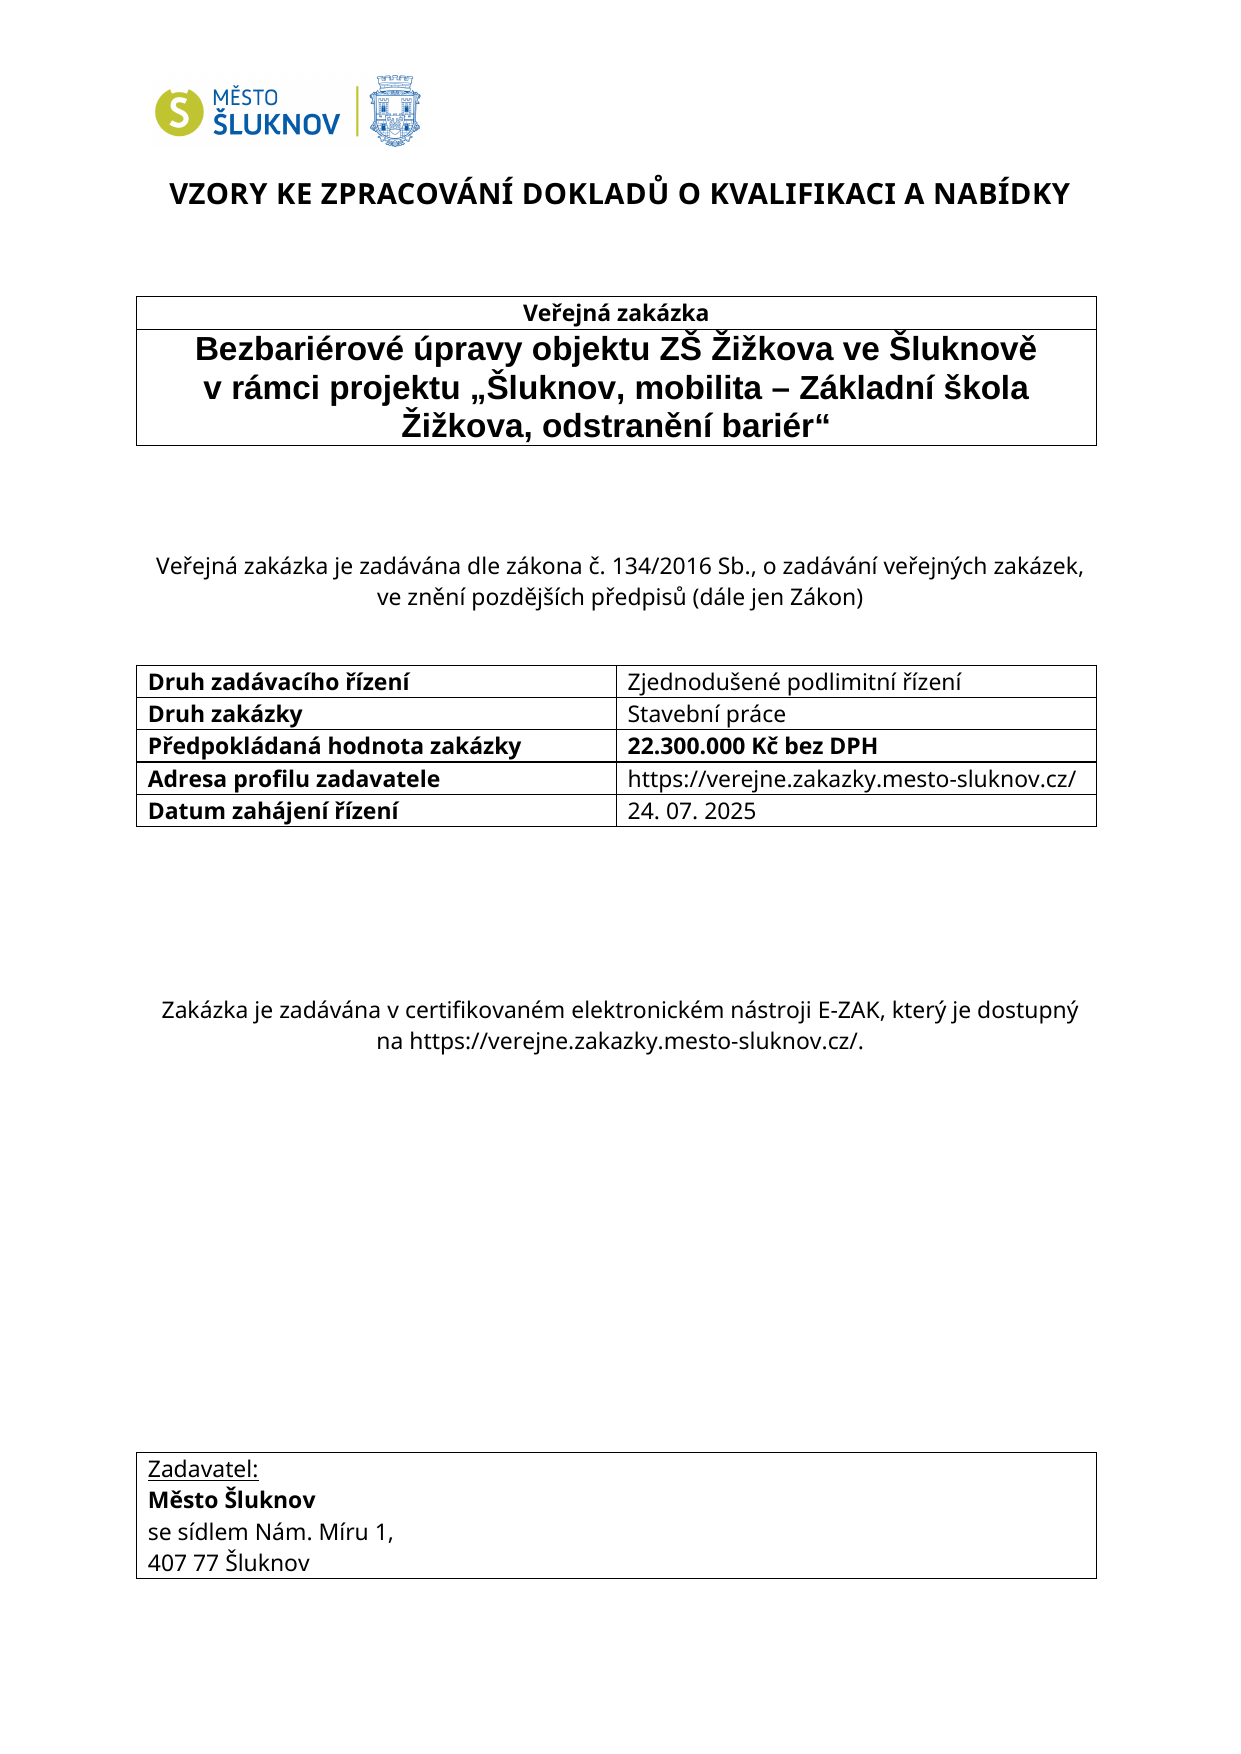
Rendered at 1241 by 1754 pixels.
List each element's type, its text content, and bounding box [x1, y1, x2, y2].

table_cell Bezbariérové úpravy objektu ZŠ Žižkova ve Šluknově v rámci projektu „Šluknov, mobilita – Základní škola Žižkova, odstranění bariér“ [137, 330, 1096, 445]
text Zakázka je zadávána v certifikovaném elektronickém nástroji E-ZAK, který je dostupný na https://verejne.zakazky.mesto-sluknov.cz/. [148, 994, 1093, 1056]
table_header Zadavatel: Město Šluknov se sídlem Nám. Míru 1, 407 77 Šluknov [137, 1453, 1096, 1578]
table_cell Stavební práce [617, 698, 1096, 729]
table_cell Předpokládaná hodnota zakázky [137, 730, 616, 761]
text Veřejná zakázka je zadávána dle zákona č. 134/2016 Sb., o zadávání veřejných zakázek, ve znění pozdějších předpisů (dále jen Zákon) [148, 550, 1093, 612]
table_cell Datum zahájení řízení [137, 795, 616, 826]
table_cell https://verejne.zakazky.mesto-sluknov.cz/ [617, 763, 1096, 794]
table_header Zjednodušené podlimitní řízení [617, 666, 1096, 697]
table_header Druh zadávacího řízení [137, 666, 616, 697]
table_cell Druh zakázky [137, 698, 616, 729]
table_cell 22.300.000 Kč bez DPH [617, 730, 1096, 761]
table_cell 24. 07. 2025 [617, 795, 1096, 826]
picture [152, 73, 423, 149]
table_header Veřejná zakázka [137, 297, 1096, 328]
table_cell Adresa profilu zadavatele [137, 763, 616, 794]
title VZORY KE ZPRACOVÁNÍ DOKLADŮ O KVALIFIKACI A NABÍDKY [148, 173, 1093, 213]
